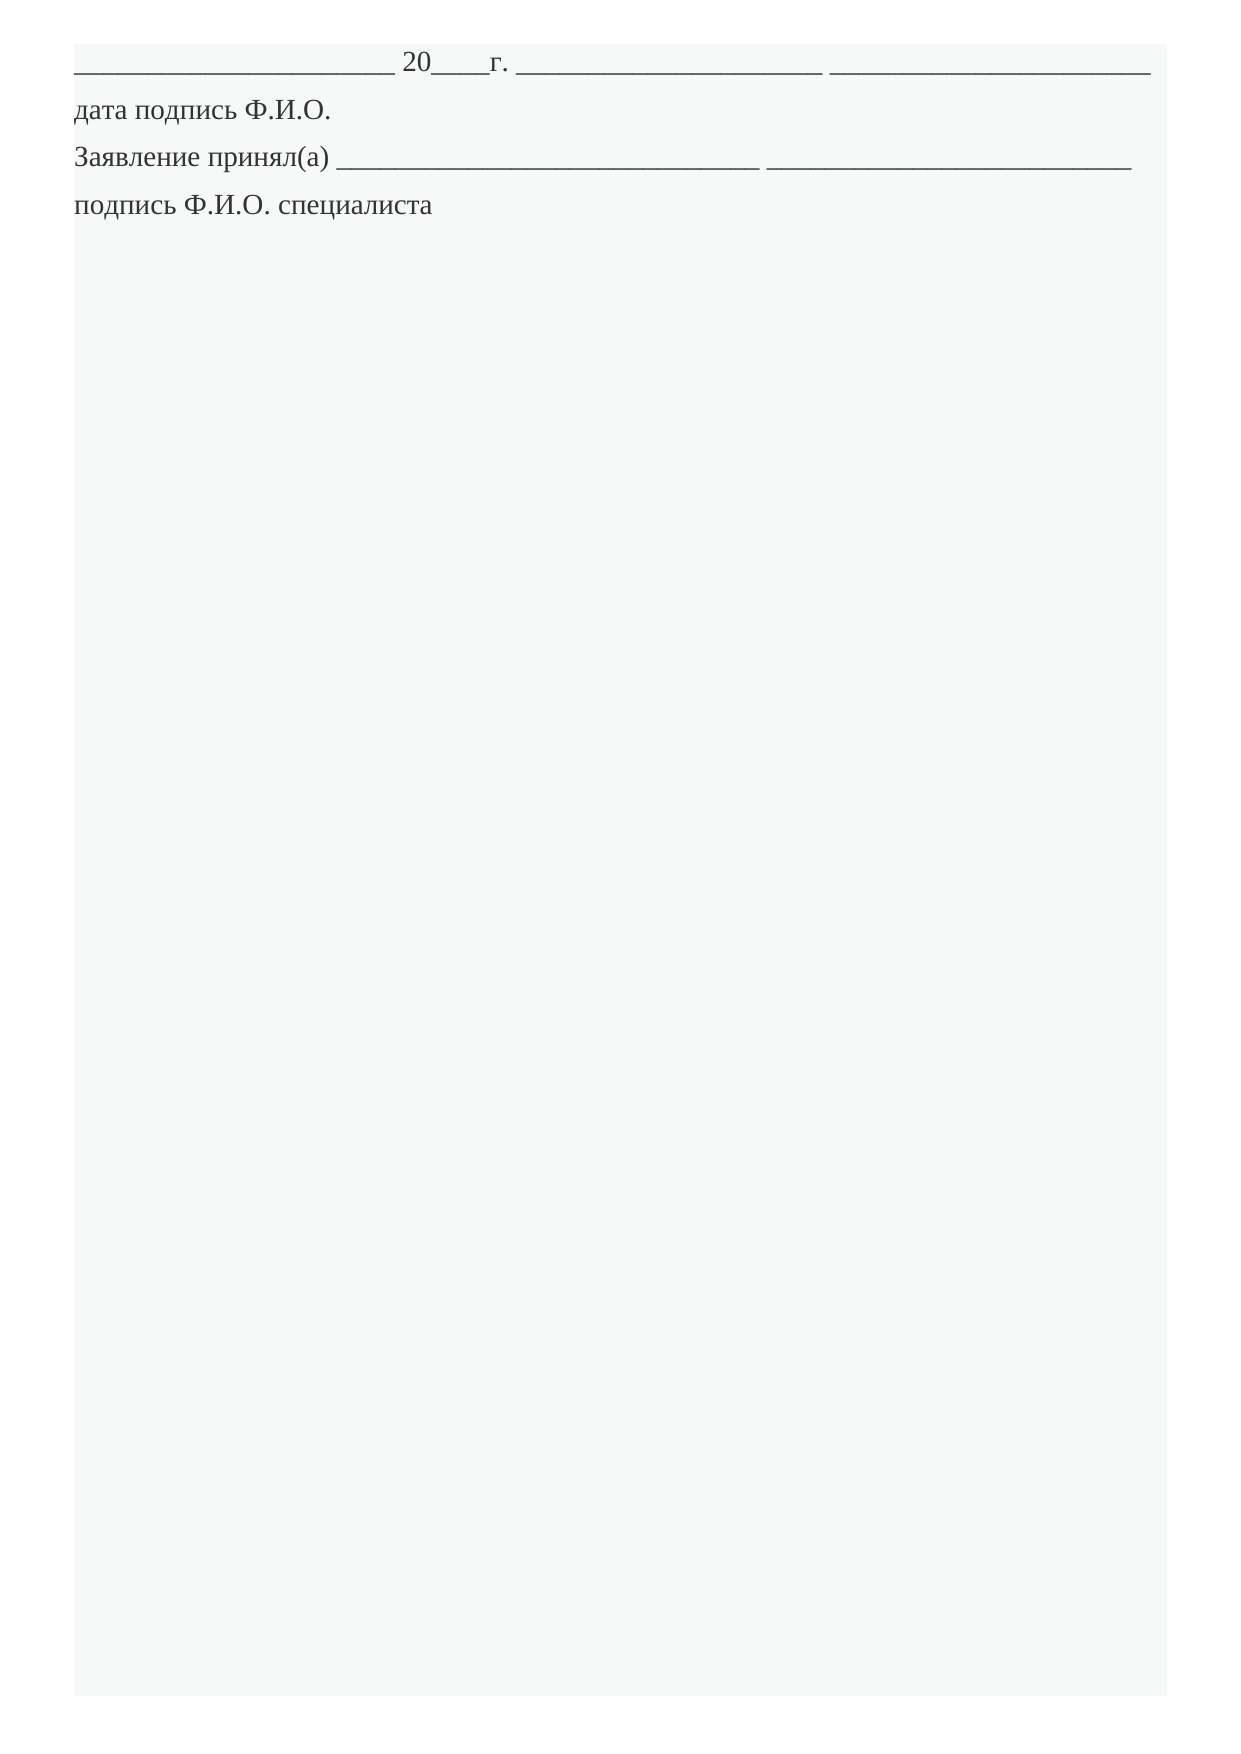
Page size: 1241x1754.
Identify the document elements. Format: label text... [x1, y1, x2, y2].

text подпись Ф.И.О. специалиста [74, 187, 1167, 221]
text Заявление принял(а) _____________________________ _________________________ [74, 139, 1167, 173]
text дата подпись Ф.И.О. [74, 92, 1167, 126]
text ______________________ 20____г. _____________________ ______________________ [74, 44, 1167, 78]
